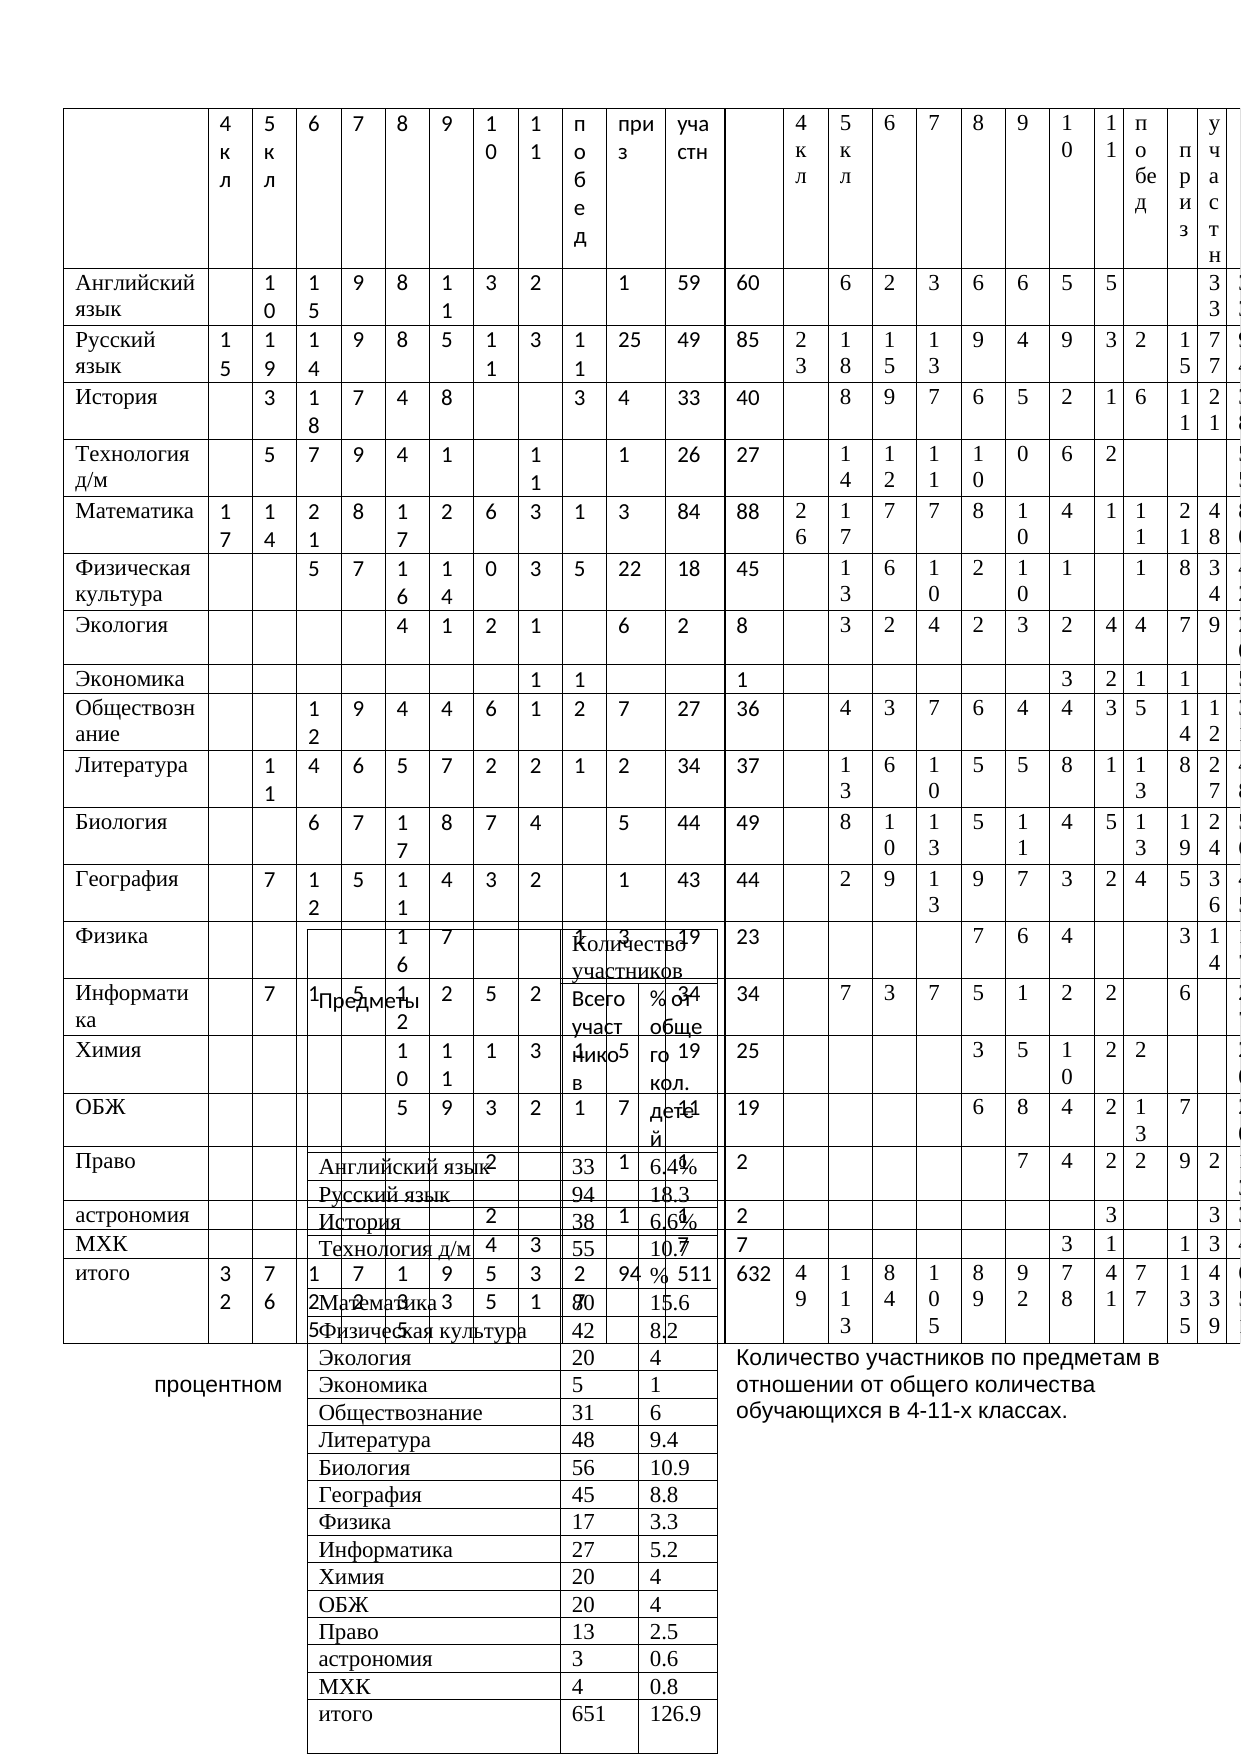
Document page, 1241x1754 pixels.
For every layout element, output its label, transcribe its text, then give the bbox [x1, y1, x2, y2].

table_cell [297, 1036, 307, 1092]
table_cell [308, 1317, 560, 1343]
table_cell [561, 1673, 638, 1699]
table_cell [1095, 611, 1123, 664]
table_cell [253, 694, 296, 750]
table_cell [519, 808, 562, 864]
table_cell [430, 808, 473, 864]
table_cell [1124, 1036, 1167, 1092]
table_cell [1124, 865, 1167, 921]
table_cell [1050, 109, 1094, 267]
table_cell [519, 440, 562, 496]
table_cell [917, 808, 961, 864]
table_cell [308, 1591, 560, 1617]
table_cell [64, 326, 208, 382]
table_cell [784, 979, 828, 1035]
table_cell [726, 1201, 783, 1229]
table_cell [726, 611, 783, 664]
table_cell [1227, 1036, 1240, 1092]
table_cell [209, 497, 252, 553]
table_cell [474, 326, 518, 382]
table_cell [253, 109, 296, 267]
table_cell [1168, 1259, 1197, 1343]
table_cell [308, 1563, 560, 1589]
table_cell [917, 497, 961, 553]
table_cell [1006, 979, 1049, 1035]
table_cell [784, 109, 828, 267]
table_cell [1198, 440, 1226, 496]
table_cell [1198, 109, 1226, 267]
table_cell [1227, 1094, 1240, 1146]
text Количество участников по предметам в процентном отношении от общего количества обучающихся в 4-11-х классах. [154, 1344, 307, 1423]
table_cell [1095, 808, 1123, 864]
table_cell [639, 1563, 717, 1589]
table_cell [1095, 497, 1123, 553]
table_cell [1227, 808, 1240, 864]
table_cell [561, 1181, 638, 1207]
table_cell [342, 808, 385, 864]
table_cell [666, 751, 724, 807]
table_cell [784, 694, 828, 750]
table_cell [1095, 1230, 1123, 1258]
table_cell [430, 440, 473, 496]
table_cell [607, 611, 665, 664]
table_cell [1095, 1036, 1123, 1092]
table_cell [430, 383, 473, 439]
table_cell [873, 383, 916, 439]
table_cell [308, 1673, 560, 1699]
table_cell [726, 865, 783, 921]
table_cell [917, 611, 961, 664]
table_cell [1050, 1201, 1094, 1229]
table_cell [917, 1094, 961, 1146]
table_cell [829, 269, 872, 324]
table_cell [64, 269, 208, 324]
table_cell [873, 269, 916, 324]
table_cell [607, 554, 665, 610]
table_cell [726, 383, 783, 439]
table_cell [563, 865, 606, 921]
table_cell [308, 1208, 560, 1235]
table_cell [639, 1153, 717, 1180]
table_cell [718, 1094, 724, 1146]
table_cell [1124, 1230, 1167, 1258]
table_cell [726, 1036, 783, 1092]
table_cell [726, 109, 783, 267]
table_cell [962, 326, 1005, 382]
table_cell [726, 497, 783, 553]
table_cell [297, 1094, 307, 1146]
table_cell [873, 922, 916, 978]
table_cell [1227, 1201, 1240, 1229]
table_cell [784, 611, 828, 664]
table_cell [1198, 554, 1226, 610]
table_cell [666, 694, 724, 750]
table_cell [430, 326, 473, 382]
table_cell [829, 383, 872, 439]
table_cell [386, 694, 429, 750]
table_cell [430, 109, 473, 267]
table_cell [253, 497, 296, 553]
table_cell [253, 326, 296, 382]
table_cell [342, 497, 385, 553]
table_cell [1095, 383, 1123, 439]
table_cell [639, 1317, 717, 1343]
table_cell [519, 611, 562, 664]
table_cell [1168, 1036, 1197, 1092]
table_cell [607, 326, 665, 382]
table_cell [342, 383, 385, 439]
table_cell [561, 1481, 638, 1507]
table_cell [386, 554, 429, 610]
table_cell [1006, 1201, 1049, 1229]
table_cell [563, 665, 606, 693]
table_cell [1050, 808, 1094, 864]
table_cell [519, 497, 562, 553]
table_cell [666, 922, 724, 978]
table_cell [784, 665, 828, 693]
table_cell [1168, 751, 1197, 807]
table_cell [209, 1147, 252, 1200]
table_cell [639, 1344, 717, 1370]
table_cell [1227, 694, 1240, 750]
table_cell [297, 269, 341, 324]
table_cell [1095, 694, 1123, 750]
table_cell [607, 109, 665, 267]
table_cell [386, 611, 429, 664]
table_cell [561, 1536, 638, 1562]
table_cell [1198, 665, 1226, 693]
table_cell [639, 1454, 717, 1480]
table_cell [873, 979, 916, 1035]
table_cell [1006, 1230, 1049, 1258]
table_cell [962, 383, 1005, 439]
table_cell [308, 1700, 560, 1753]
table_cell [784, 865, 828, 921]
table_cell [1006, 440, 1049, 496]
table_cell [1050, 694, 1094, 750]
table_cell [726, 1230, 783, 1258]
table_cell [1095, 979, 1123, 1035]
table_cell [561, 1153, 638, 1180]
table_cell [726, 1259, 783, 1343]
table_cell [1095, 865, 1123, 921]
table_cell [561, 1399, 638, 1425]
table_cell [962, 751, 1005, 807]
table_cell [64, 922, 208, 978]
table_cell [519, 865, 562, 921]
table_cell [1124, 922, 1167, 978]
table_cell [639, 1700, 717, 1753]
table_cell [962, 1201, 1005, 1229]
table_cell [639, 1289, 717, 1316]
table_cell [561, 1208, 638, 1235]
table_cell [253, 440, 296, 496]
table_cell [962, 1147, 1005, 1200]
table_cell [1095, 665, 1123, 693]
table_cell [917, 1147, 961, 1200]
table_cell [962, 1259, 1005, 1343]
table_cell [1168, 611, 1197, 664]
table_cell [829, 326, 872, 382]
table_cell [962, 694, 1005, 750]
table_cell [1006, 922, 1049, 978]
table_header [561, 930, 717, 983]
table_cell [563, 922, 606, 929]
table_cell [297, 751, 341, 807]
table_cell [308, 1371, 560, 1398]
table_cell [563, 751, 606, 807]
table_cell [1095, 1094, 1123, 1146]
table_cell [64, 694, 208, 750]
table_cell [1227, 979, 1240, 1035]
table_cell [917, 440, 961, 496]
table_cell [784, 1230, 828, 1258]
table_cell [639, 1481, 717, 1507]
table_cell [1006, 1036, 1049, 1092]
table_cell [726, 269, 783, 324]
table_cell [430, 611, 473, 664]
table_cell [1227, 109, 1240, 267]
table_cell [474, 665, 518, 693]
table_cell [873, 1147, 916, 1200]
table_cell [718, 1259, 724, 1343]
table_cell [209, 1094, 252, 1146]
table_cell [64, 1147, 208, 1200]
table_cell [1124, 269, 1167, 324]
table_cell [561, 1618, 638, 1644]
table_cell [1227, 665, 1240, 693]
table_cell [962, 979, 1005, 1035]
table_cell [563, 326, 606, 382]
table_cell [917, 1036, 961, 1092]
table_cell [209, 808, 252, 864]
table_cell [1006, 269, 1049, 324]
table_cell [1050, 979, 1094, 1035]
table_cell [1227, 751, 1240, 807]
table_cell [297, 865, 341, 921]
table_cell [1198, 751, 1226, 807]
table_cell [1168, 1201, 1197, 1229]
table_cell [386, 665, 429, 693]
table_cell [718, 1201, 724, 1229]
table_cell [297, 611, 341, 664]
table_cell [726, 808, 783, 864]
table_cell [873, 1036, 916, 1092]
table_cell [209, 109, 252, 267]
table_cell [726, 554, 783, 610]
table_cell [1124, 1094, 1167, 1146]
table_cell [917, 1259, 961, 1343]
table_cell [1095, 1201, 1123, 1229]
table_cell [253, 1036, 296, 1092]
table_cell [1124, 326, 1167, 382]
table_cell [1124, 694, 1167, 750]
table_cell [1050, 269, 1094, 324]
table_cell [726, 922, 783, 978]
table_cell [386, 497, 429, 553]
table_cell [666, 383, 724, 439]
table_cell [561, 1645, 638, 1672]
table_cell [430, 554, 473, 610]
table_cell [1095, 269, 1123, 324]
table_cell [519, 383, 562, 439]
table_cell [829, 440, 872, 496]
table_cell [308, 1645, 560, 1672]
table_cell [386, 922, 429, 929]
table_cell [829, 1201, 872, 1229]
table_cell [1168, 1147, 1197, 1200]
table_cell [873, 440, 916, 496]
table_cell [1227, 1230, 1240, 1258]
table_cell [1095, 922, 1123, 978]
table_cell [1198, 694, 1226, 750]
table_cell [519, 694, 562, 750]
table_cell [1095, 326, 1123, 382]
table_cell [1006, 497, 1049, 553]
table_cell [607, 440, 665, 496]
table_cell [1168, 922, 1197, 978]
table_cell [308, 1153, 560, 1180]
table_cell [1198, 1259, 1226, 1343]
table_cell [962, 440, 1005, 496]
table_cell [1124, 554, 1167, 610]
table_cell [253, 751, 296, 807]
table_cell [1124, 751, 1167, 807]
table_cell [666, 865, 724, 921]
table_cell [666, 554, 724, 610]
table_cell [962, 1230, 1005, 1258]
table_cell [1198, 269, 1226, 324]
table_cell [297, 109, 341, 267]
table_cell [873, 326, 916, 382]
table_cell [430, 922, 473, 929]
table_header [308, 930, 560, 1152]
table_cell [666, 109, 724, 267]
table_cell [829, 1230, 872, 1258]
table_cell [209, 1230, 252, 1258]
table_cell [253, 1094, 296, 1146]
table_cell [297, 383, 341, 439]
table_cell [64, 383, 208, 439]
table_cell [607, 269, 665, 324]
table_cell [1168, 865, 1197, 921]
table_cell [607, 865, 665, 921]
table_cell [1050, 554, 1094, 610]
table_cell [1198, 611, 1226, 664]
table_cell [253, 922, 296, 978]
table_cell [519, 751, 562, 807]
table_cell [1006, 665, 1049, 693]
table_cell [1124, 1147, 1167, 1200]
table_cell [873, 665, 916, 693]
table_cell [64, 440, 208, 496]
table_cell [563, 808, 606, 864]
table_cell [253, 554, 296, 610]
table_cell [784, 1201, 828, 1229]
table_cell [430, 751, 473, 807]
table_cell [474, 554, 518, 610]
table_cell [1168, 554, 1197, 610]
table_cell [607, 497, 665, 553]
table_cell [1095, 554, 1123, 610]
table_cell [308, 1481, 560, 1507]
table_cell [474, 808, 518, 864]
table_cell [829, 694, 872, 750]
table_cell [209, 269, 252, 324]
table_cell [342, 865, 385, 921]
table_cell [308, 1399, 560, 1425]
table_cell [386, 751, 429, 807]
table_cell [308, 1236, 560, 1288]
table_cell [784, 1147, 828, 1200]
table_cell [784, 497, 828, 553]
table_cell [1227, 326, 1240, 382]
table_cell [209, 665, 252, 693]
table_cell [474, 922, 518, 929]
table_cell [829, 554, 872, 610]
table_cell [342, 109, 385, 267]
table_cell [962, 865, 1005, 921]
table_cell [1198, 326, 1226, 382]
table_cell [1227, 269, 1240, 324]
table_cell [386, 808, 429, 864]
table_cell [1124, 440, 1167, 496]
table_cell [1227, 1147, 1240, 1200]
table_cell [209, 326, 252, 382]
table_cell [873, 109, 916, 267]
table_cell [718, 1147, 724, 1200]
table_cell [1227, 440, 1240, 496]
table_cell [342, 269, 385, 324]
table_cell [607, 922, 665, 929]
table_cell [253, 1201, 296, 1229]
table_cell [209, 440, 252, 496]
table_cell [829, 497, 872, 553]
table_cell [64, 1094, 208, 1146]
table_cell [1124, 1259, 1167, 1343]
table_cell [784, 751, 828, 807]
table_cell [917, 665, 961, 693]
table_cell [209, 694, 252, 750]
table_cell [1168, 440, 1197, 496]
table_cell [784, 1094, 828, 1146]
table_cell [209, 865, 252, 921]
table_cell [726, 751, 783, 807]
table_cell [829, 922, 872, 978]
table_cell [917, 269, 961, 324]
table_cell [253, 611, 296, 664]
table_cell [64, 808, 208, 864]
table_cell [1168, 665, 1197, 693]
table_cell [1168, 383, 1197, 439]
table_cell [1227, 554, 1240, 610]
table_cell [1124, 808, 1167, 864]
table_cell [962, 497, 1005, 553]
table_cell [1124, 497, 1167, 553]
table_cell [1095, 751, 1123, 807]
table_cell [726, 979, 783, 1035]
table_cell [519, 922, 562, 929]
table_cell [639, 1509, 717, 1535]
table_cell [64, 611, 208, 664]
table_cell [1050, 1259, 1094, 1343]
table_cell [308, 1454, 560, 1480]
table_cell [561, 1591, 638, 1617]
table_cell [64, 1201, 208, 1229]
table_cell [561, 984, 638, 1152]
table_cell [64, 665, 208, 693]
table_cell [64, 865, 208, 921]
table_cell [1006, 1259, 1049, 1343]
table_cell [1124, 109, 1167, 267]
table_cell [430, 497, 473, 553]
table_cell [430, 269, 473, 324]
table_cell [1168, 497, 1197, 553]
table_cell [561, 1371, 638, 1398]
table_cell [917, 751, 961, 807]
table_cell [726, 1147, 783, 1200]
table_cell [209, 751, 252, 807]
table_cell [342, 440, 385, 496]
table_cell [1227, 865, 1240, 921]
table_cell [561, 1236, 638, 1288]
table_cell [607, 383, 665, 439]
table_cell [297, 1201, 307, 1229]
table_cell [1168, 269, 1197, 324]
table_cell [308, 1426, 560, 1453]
text Количество участников по предметам в процентном отношении от общего количества обучающихся в 4-11-х классах. [718, 1344, 1240, 1423]
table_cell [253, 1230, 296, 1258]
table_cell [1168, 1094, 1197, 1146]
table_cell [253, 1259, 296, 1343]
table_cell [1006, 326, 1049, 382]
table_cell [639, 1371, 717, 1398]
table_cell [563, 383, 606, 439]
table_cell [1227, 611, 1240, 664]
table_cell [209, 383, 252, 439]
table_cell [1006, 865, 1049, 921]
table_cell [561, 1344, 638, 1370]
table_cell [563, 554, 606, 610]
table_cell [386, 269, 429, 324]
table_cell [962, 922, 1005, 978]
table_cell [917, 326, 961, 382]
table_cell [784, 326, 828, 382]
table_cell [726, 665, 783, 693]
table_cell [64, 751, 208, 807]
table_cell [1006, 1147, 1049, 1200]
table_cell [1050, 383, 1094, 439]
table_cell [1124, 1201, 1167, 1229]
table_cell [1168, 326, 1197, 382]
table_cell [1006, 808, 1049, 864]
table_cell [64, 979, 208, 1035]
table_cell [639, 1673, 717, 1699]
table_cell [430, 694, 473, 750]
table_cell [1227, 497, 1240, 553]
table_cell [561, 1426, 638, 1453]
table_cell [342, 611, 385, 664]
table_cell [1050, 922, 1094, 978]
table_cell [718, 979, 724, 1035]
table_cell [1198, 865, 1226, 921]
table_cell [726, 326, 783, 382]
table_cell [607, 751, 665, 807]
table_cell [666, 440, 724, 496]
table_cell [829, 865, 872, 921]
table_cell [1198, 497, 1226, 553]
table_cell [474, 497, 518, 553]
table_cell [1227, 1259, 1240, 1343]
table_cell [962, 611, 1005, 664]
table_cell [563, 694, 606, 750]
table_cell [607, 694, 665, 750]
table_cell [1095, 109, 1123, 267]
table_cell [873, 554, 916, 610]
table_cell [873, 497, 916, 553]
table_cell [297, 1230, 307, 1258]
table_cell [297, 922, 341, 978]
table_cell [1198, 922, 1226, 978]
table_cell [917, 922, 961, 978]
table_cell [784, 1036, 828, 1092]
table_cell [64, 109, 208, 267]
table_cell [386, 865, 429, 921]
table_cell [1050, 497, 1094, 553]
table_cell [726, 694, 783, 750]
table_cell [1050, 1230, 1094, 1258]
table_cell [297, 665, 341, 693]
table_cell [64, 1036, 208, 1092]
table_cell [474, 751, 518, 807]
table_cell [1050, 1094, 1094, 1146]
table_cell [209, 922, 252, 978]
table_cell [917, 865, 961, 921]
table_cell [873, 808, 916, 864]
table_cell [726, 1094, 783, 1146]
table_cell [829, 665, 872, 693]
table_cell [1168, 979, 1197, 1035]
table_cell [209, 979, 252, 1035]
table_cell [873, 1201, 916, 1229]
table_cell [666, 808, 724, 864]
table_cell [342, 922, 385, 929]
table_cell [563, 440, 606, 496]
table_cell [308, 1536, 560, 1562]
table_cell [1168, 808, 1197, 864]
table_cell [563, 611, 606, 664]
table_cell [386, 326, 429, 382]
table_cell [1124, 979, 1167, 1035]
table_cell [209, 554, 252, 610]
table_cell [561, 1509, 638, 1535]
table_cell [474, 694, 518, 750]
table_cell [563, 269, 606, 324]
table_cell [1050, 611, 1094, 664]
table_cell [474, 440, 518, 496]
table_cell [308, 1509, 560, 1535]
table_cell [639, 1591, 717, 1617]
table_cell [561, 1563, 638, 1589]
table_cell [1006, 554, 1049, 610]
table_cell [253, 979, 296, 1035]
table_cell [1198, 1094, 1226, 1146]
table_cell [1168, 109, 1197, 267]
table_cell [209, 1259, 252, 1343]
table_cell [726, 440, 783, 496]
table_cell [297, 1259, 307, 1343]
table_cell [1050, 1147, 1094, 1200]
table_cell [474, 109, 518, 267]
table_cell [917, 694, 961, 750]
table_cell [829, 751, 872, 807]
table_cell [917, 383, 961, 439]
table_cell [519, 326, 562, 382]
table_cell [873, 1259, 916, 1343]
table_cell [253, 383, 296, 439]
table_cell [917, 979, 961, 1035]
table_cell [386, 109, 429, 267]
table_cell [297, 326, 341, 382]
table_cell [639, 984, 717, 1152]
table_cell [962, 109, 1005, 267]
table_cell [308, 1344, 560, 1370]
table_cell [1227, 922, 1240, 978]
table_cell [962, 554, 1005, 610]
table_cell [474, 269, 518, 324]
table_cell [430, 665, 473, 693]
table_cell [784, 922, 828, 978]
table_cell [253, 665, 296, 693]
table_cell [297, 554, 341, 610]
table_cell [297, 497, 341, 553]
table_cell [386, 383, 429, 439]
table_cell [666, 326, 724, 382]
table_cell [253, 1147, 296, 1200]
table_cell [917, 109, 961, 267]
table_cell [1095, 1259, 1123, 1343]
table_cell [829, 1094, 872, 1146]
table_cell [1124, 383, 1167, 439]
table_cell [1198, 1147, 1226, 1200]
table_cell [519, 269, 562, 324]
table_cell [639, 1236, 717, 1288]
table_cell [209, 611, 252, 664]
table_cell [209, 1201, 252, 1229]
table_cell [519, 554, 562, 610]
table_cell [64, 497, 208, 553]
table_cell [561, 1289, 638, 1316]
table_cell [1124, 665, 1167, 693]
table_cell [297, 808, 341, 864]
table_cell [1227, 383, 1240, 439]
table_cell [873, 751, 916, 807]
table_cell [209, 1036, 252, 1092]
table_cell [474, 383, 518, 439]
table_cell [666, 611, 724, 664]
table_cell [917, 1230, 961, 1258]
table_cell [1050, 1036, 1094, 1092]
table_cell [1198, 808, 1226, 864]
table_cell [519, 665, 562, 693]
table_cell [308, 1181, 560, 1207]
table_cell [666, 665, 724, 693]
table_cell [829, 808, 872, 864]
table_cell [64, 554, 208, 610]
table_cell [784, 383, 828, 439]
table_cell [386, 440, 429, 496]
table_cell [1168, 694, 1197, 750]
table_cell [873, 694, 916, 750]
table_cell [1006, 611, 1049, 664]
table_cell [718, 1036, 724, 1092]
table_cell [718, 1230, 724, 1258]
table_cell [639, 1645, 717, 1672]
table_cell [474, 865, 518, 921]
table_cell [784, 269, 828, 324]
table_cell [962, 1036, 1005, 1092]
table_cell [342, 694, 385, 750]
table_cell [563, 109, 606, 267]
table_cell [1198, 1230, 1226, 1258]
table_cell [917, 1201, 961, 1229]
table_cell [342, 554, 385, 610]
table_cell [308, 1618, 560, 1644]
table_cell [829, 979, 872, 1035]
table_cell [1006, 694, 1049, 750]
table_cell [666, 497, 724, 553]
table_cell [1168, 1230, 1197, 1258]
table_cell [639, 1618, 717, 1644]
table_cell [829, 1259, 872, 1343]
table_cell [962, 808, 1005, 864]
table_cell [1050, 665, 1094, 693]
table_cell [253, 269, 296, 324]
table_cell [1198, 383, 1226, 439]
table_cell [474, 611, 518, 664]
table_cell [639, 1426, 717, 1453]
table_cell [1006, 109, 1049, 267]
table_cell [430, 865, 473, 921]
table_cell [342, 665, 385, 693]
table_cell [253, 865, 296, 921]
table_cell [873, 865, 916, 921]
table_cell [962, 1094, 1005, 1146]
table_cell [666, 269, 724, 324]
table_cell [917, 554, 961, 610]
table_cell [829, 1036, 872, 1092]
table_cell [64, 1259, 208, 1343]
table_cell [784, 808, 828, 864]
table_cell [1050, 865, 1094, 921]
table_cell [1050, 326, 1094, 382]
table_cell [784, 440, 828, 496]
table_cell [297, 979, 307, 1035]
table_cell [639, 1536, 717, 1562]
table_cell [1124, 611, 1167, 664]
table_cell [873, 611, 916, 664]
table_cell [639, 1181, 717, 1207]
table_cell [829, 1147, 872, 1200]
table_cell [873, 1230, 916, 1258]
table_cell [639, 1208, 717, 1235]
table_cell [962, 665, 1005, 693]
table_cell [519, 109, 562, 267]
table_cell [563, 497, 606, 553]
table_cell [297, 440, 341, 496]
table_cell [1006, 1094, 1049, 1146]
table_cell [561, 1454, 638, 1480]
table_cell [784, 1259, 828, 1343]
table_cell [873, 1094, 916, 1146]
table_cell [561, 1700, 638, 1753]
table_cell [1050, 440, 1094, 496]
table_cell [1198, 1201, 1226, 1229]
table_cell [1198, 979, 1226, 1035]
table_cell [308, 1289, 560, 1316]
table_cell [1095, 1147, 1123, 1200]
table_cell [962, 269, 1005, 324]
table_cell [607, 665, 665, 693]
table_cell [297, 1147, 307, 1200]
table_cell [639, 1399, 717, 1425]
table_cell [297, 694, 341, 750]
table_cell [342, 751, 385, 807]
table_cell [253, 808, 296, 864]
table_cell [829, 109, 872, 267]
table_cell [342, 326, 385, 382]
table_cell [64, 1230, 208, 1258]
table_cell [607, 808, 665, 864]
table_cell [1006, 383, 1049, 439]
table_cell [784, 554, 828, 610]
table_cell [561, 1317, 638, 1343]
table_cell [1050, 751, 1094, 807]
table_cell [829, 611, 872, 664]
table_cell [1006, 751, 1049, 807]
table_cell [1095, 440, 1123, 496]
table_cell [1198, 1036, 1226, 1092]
